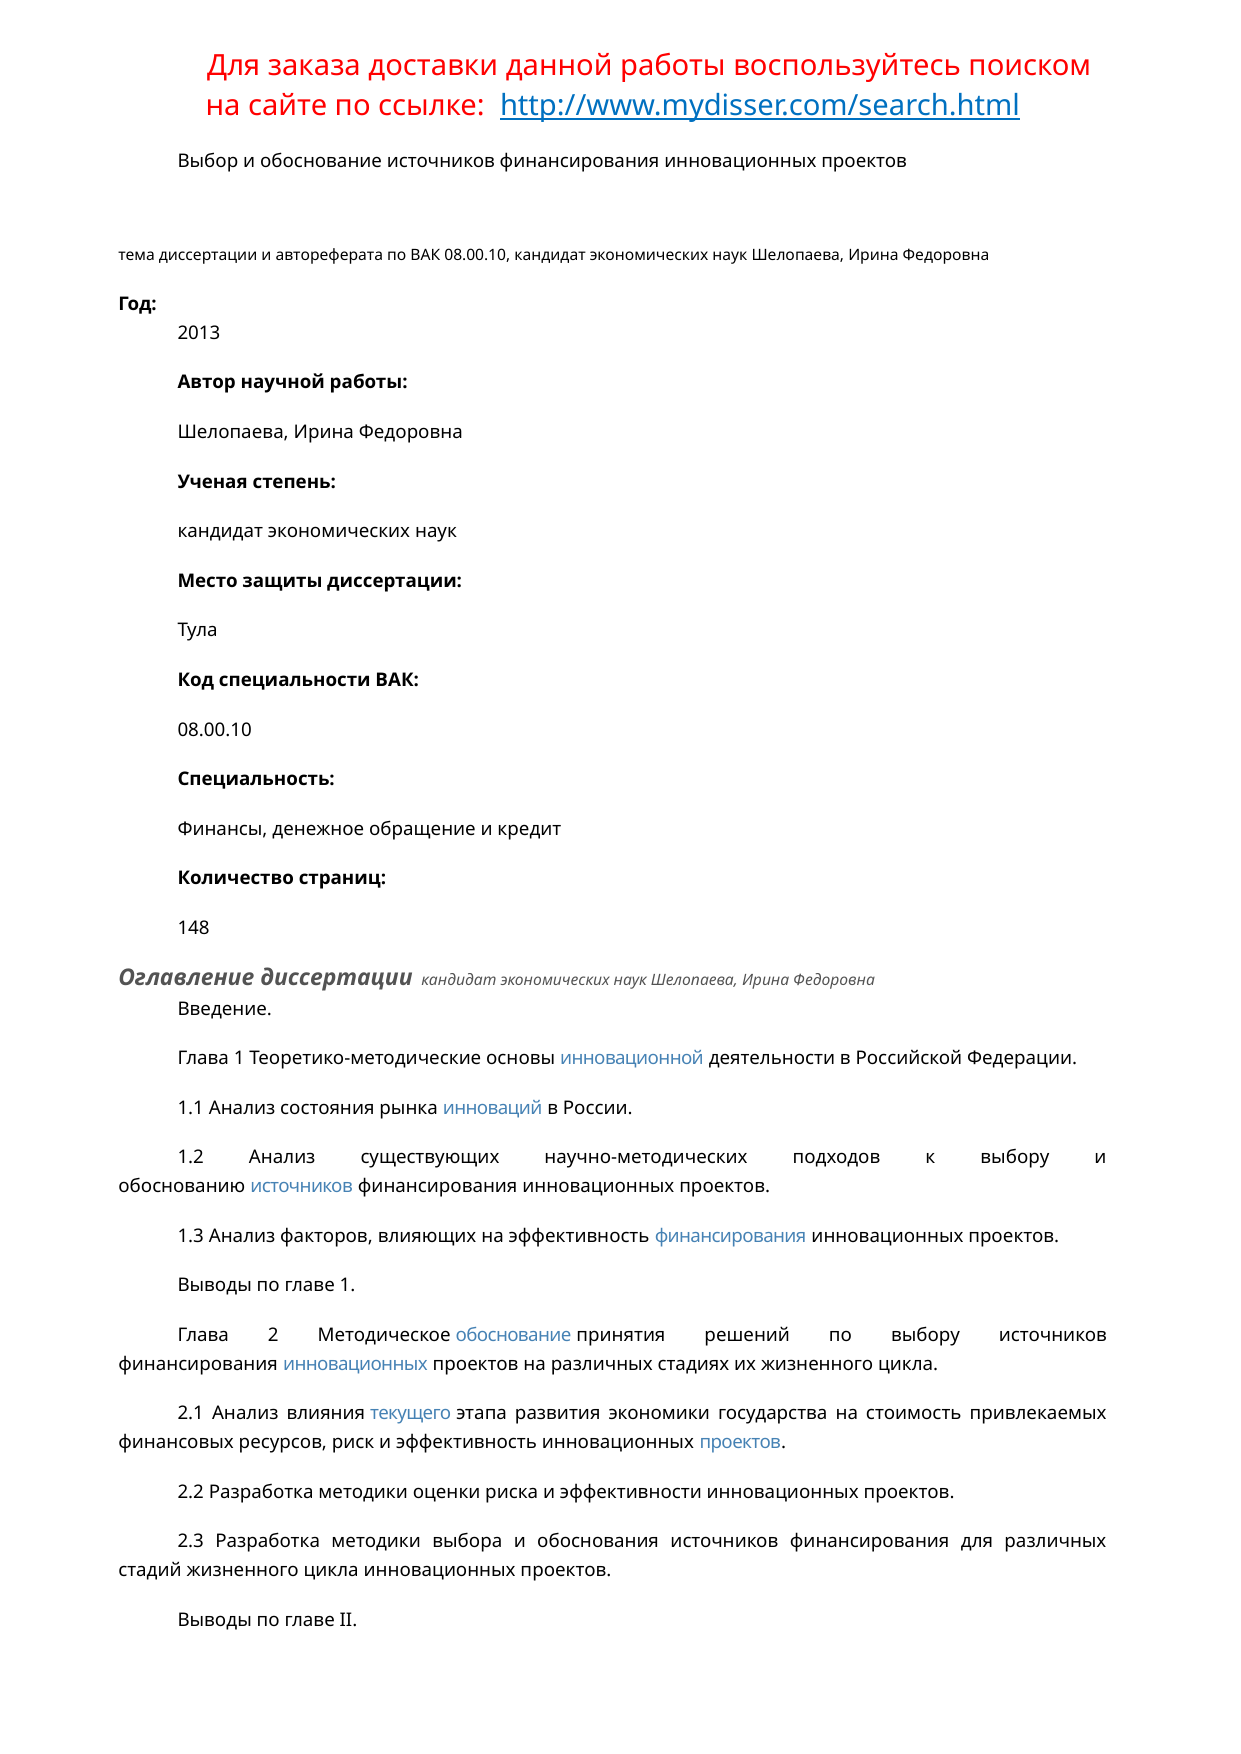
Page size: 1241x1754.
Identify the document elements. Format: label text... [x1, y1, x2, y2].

text Финансы, денежное обращение и кредит [118, 812, 1107, 841]
text Ученая cтепень: [118, 465, 1107, 493]
text Место защиты диссертации: [118, 564, 1107, 593]
text Шелопаева, Ирина Федоровна [118, 415, 1107, 444]
text 08.00.10 [118, 713, 1107, 741]
text Код cпециальности ВАК: [118, 663, 1107, 692]
text тема диссертации и автореферата по ВАК 08.00.10, кандидат экономических наук Шелопаева, Ирина Федоровна Год: [118, 244, 1107, 316]
text Тула [118, 613, 1107, 642]
text 148 [118, 911, 1107, 940]
text Выбор и обоснование источников финансирования инновационных проектов [118, 144, 1107, 173]
subtitle Оглавление диссертации кандидат экономических наук Шелопаева, Ирина Федоровна [118, 961, 1107, 992]
text 2013 [118, 316, 1107, 345]
text кандидат экономических наук [118, 514, 1107, 543]
text Автор научной работы: [118, 366, 1107, 394]
text Количество cтраниц: [118, 861, 1107, 890]
text Специальность: [118, 762, 1107, 791]
